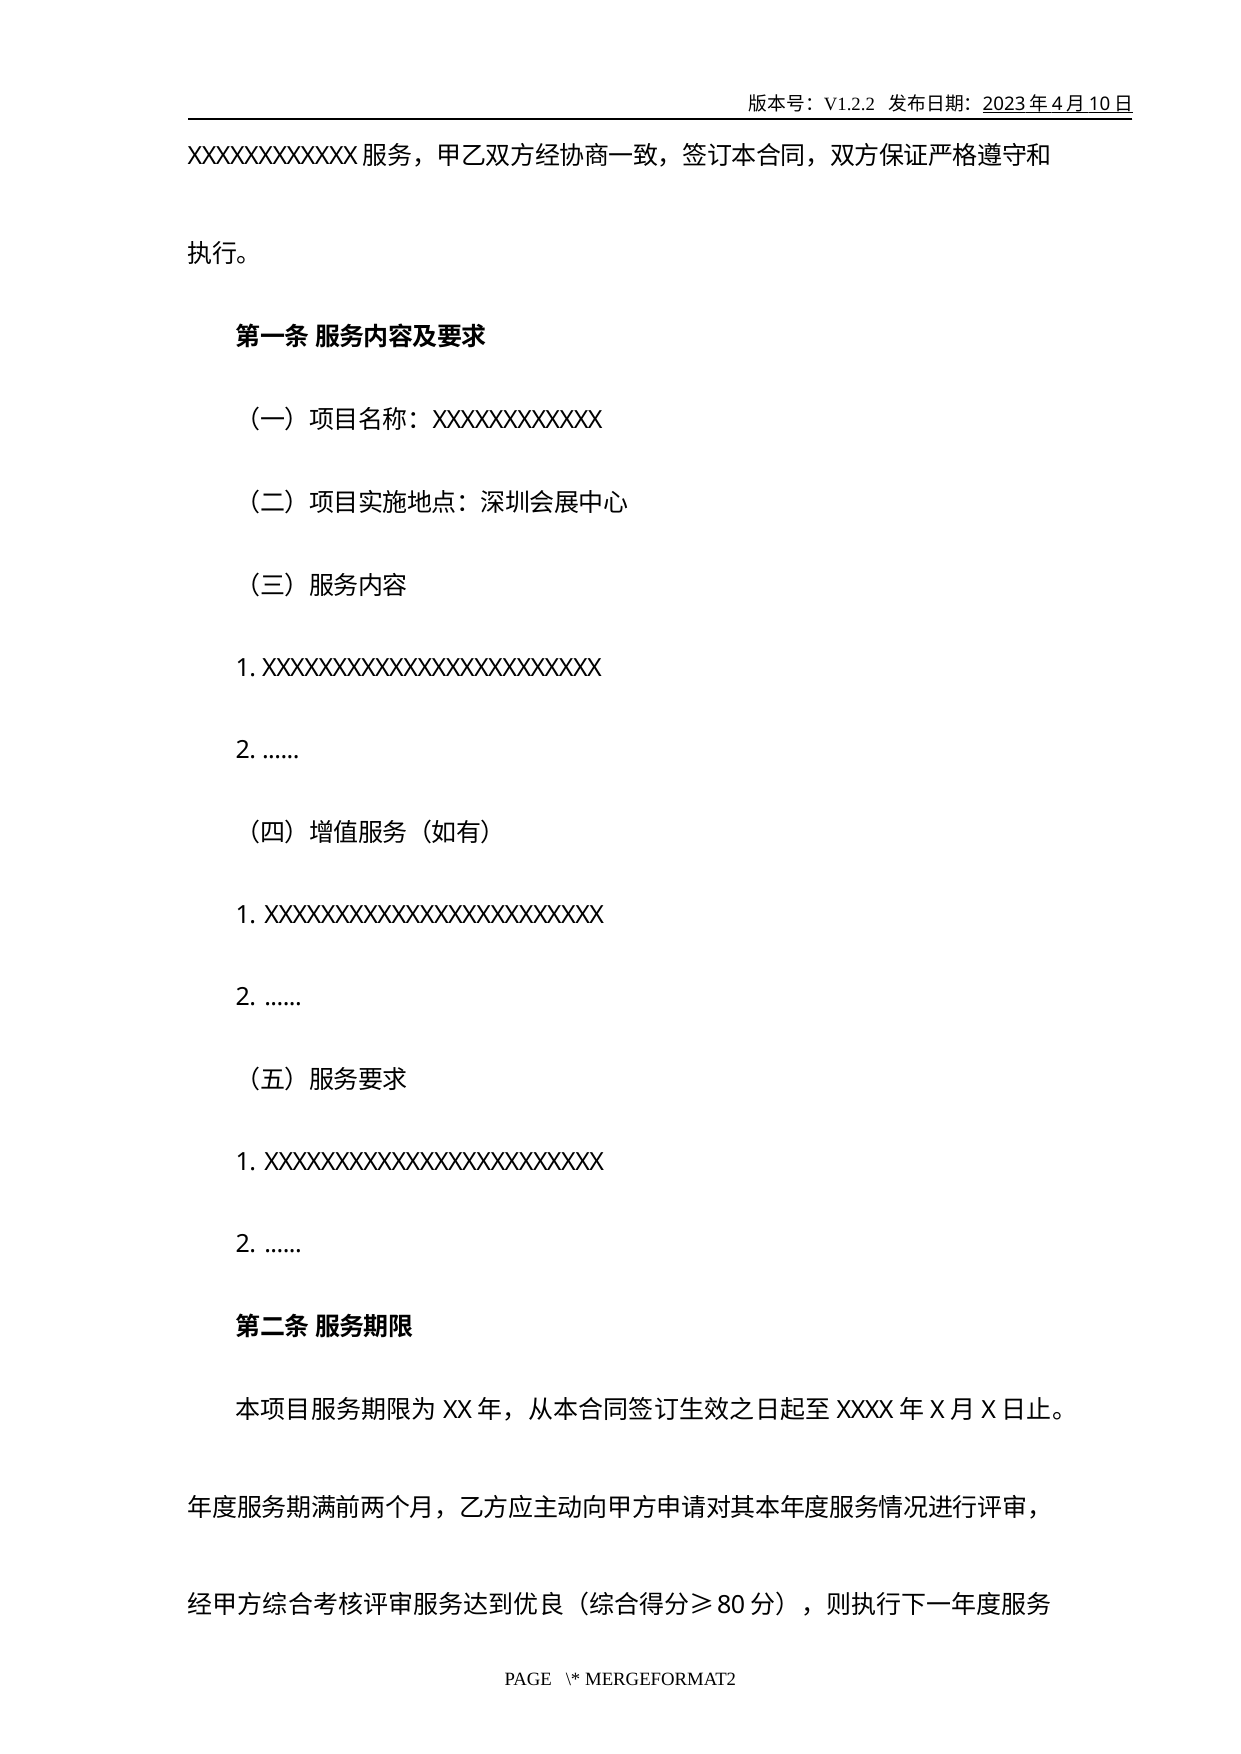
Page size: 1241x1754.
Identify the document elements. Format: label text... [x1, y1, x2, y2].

list ...... [187, 1210, 1053, 1275]
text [187, 121, 1053, 284]
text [187, 1376, 1053, 1636]
list 增值服务（如有） [187, 798, 1053, 863]
list XXXXXXXXXXXXXXXXXXXXXXXX [187, 1128, 1053, 1193]
list 服务内容及要求 [187, 302, 1053, 367]
list 项目实施地点：深圳会展中心 [187, 468, 1053, 533]
list ...... [187, 963, 1053, 1028]
list XXXXXXXXXXXXXXXXXXXXXXXX [187, 881, 1053, 946]
list ...... [187, 716, 1053, 781]
list XXXXXXXXXXXXXXXXXXXXXXXX [187, 634, 1053, 699]
list 服务要求 [187, 1045, 1053, 1110]
list 服务期限 [187, 1292, 1053, 1357]
list 项目名称：XXXXXXXXXXXX [187, 385, 1053, 450]
list 服务内容 [187, 551, 1053, 616]
